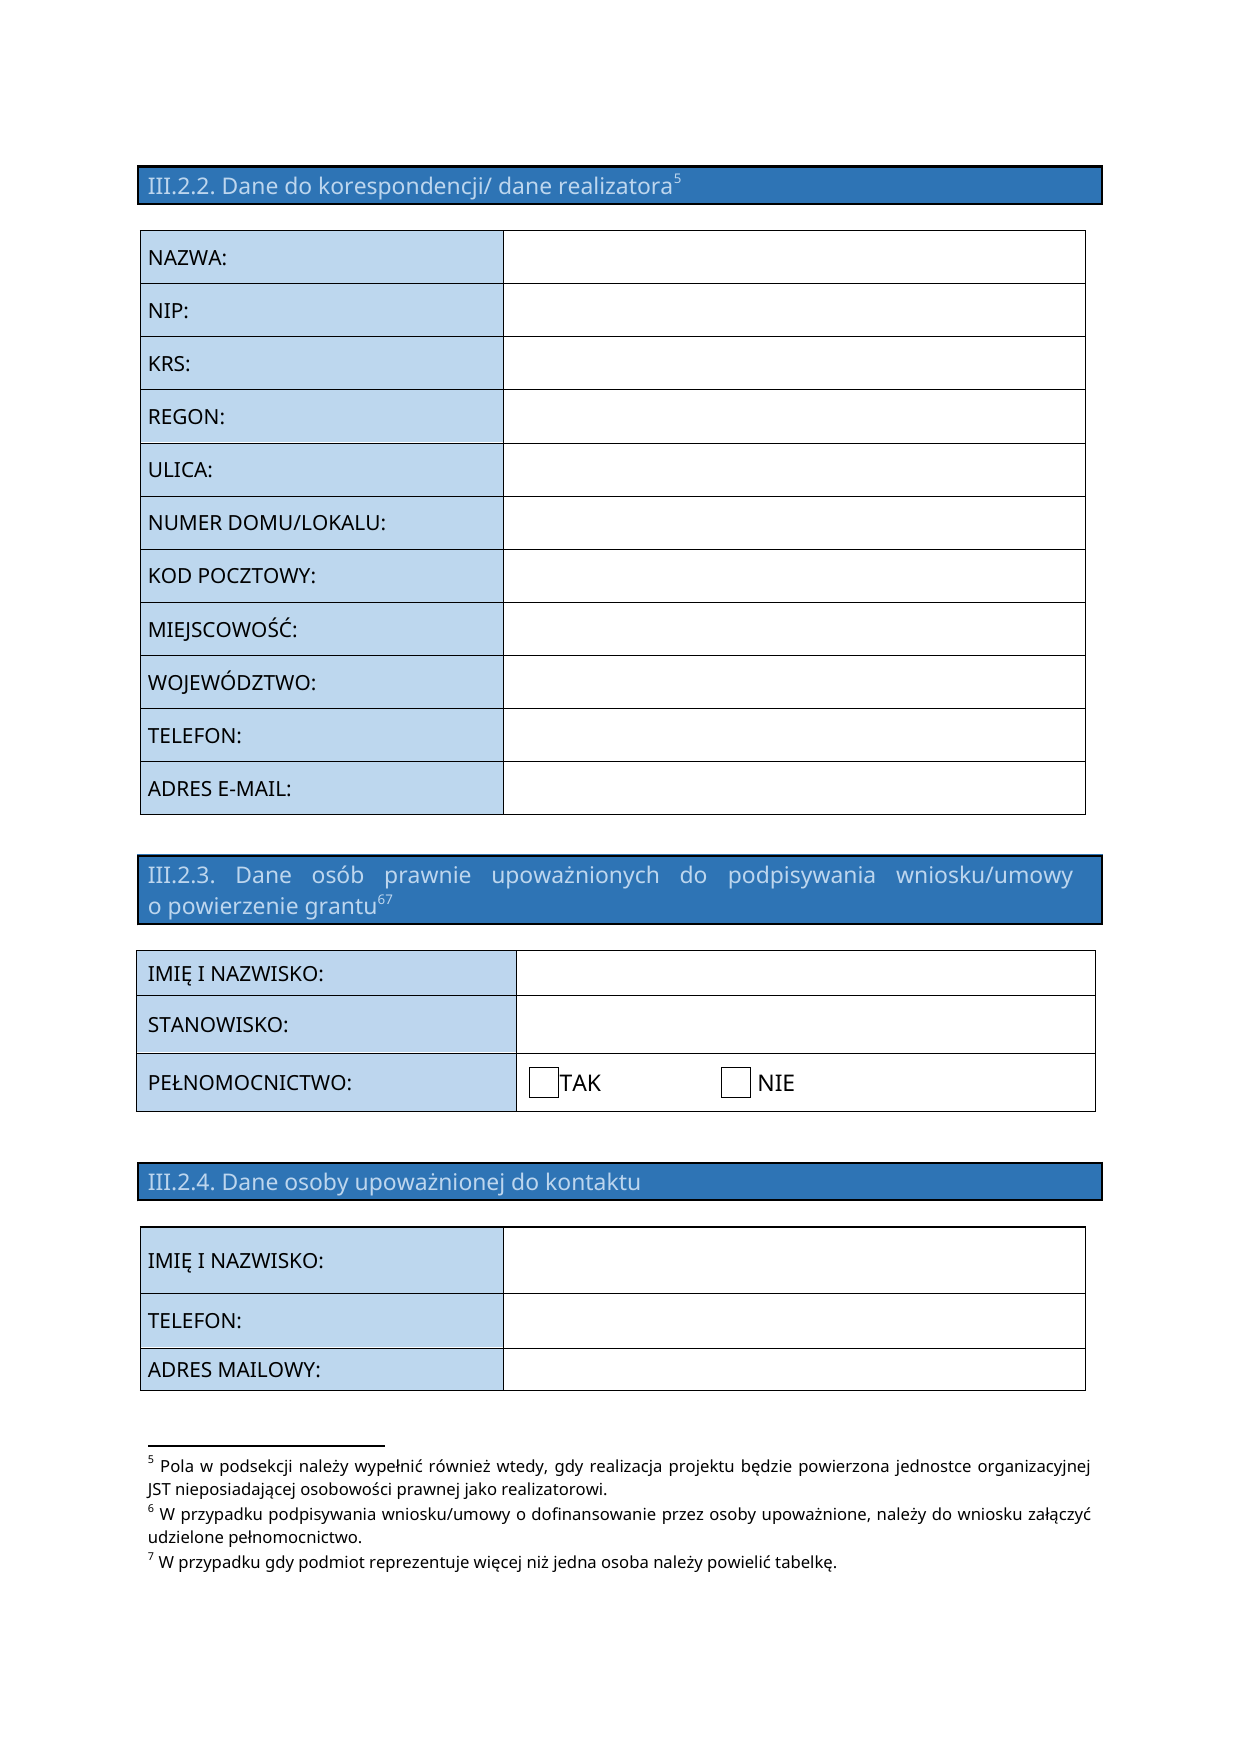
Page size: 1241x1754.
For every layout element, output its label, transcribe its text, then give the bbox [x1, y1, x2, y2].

table_cell TELEFON: [141, 709, 503, 761]
table_header IMIĘ I NAZWISKO: [137, 951, 516, 995]
table_cell TELEFON: [141, 1294, 503, 1347]
table_cell [504, 762, 1085, 814]
table_cell ADRES E-MAIL: [141, 762, 503, 814]
table_cell ADRES MAILOWY: [141, 1349, 503, 1390]
table_cell [504, 337, 1085, 389]
table_cell [504, 603, 1085, 655]
table_cell MIEJSCOWOŚĆ: [141, 603, 503, 655]
table_cell [504, 1294, 1085, 1347]
table_cell NUMER DOMU/LOKALU: [141, 497, 503, 549]
table_cell NIP: [141, 284, 503, 336]
table_cell [504, 284, 1085, 336]
table_header [504, 231, 1085, 283]
table_header [517, 951, 1095, 995]
table_cell [504, 444, 1085, 496]
table_cell KRS: [141, 337, 503, 389]
table_cell TAK NIE [517, 1054, 1095, 1111]
table_cell WOJEWÓDZTWO: [141, 656, 503, 708]
table_cell KOD POCZTOWY: [141, 550, 503, 602]
table_cell PEŁNOMOCNICTWO: [137, 1054, 516, 1111]
table_cell REGON: [141, 390, 503, 442]
table_cell [517, 996, 1095, 1052]
table_cell ULICA: [141, 444, 503, 496]
table_header [504, 1228, 1085, 1293]
table_cell [504, 1349, 1085, 1390]
table_header IMIĘ I NAZWISKO: [141, 1228, 503, 1293]
subtitle III.2.4. Dane osoby upoważnionej do kontaktu [139, 1164, 1101, 1199]
table_cell [504, 390, 1085, 442]
table_cell [504, 656, 1085, 708]
table_header NAZWA: [141, 231, 503, 283]
subtitle III.2.3. Dane osób prawnie upoważnionych do podpisywania wniosku/umowy o powierzenie grantu [139, 857, 1101, 923]
table_cell [504, 550, 1085, 602]
subtitle III.2.2. Dane do korespondencji/ dane realizatora [139, 168, 1101, 203]
table_cell STANOWISKO: [137, 996, 516, 1052]
table_cell [504, 497, 1085, 549]
table_cell [504, 709, 1085, 761]
